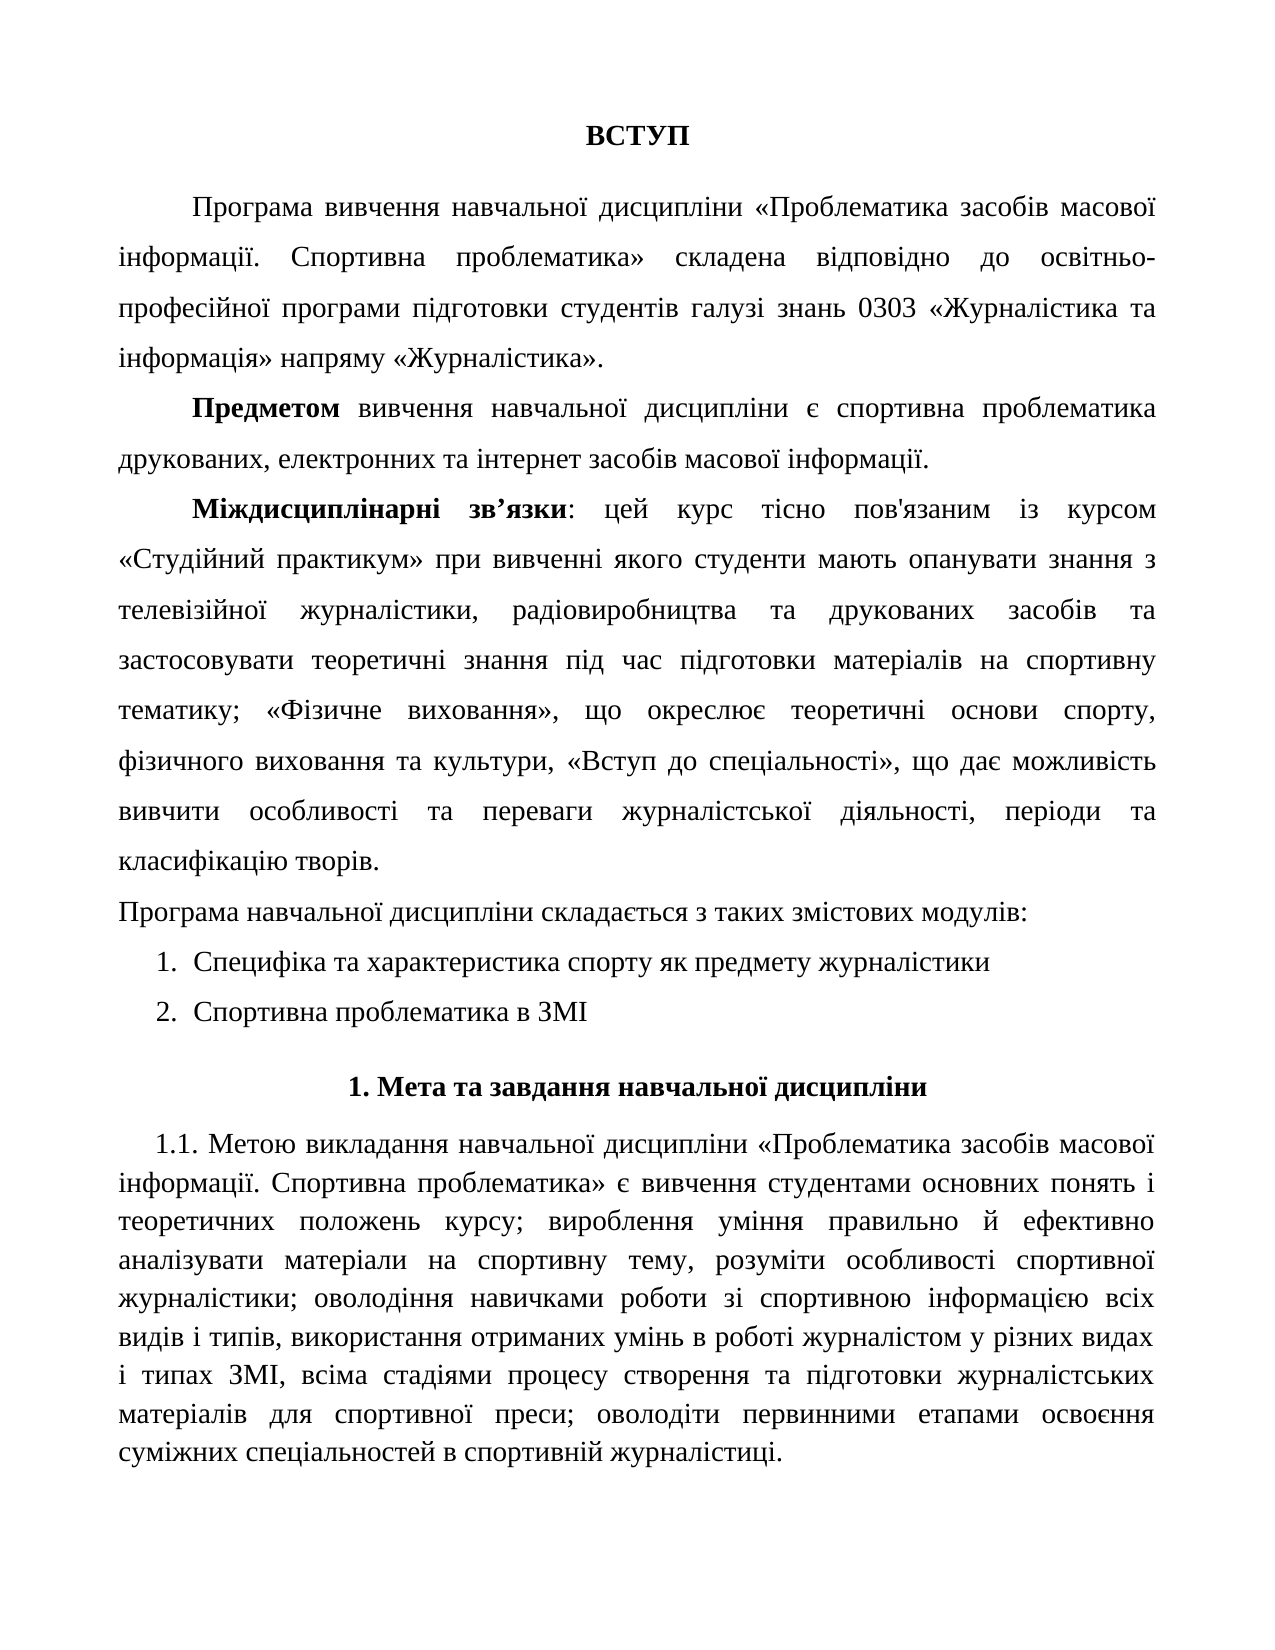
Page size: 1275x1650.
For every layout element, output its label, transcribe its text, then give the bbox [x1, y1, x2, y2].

list Спортивна проблематика в ЗМІ [156, 994, 1157, 1028]
text 1. Мета та завдання навчальної дисципліни [118, 1069, 1157, 1103]
text 1.1. Метою викладання навчальної дисципліни «Проблематика засобів масової інформації. Спортивна проблематика» є вивчення студентами основних понять і теоретичних положень курсу; вироблення уміння правильно й ефективно аналізувати матеріали на спортивну тему, розуміти особливості спортивної журналістики; оволодіння навичками роботи зі спортивною інформацією всіх видів і типів, використання отриманих умінь в роботі журналістом у різних видах і типах ЗМІ, всіма стадіями процесу створення та підготовки журналістських матеріалів для спортивної преси; оволодіти первинними етапами освоєння суміжних спеціальностей в спортивній журналістиці. [118, 1126, 1155, 1468]
text Міждисциплінарні зв’язки: цей курс тісно пов'язаним із курсом «Студійний практикум» при вивченні якого студенти мають опанувати знання з телевізійної журналістики, радіовиробництва та друкованих засобів та застосовувати теоретичні знання під час підготовки матеріалів на спортивну тематику; «Фізичне виховання», що окреслює теоретичні основи спорту, фізичного виховання та культури, «Вступ до спеціальності», що дає можливість вивчити особливості та переваги журналістської діяльності, періоди та класифікацію творів. [118, 491, 1157, 877]
text Вступ [118, 118, 1157, 152]
text Предметом вивчення навчальної дисципліни є спортивна проблематика друкованих, електронних та інтернет засобів масової інформації. [118, 391, 1157, 474]
list Специфіка та характеристика спорту як предмету журналістики [156, 944, 1157, 977]
text Програма навчальної дисципліни складається з таких змістових модулів: [118, 894, 1157, 927]
text Програма вивчення навчальної дисципліни «Проблематика засобів масової інформації. Спортивна проблематика» складена відповідно до освітньо-професійної програми підготовки студентів галузі знань 0303 «Журналістика та інформація» напряму «Журналістика». [118, 189, 1157, 374]
